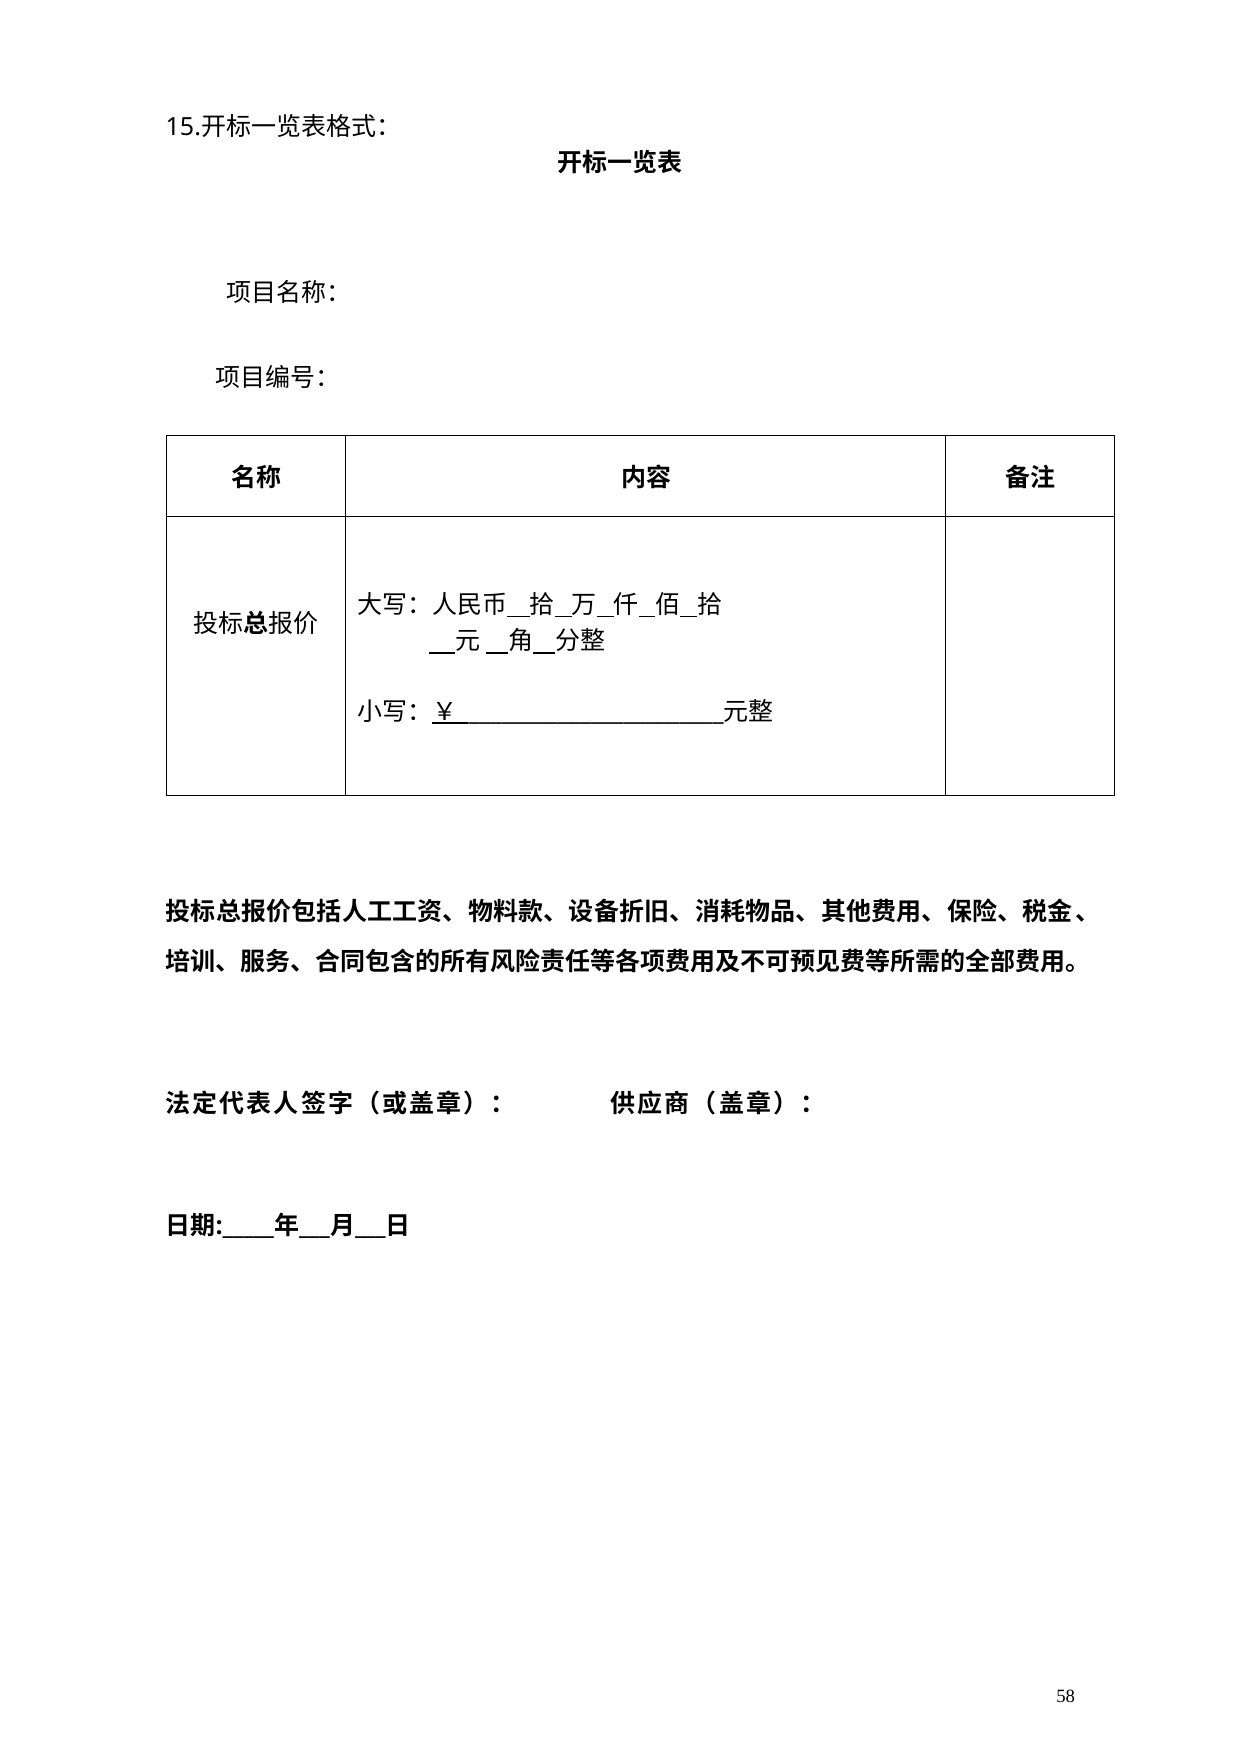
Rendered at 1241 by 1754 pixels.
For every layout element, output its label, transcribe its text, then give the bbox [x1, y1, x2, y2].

table_cell 大写：人民币 拾 万 仟 佰 拾 元 角 分整 小写：￥________________________元整 [346, 517, 945, 795]
text 项目名称： [165, 272, 1075, 308]
table_cell [946, 517, 1114, 795]
text 15.开标一览表格式： [165, 106, 1075, 143]
text 投标总报价包括人工工资、物料款、设备折旧、消耗物品、其他费用、保险、税金、培训、服务、合同包含的所有风险责任等各项费用及不可预见费等所需的全部费用。 [165, 880, 1075, 980]
text 法定代表人签字（或盖章）： 供应商（盖章）： [165, 1083, 1075, 1119]
table_header 名称 [167, 436, 345, 516]
table_header 备注 [946, 436, 1114, 516]
text 开标一览表 [165, 143, 1075, 179]
text 项目编号： [165, 357, 1075, 393]
table_cell 投标总报价 [167, 517, 345, 795]
text 日期:_____年___月___日 [165, 1205, 1075, 1242]
table_header 内容 [346, 436, 945, 516]
